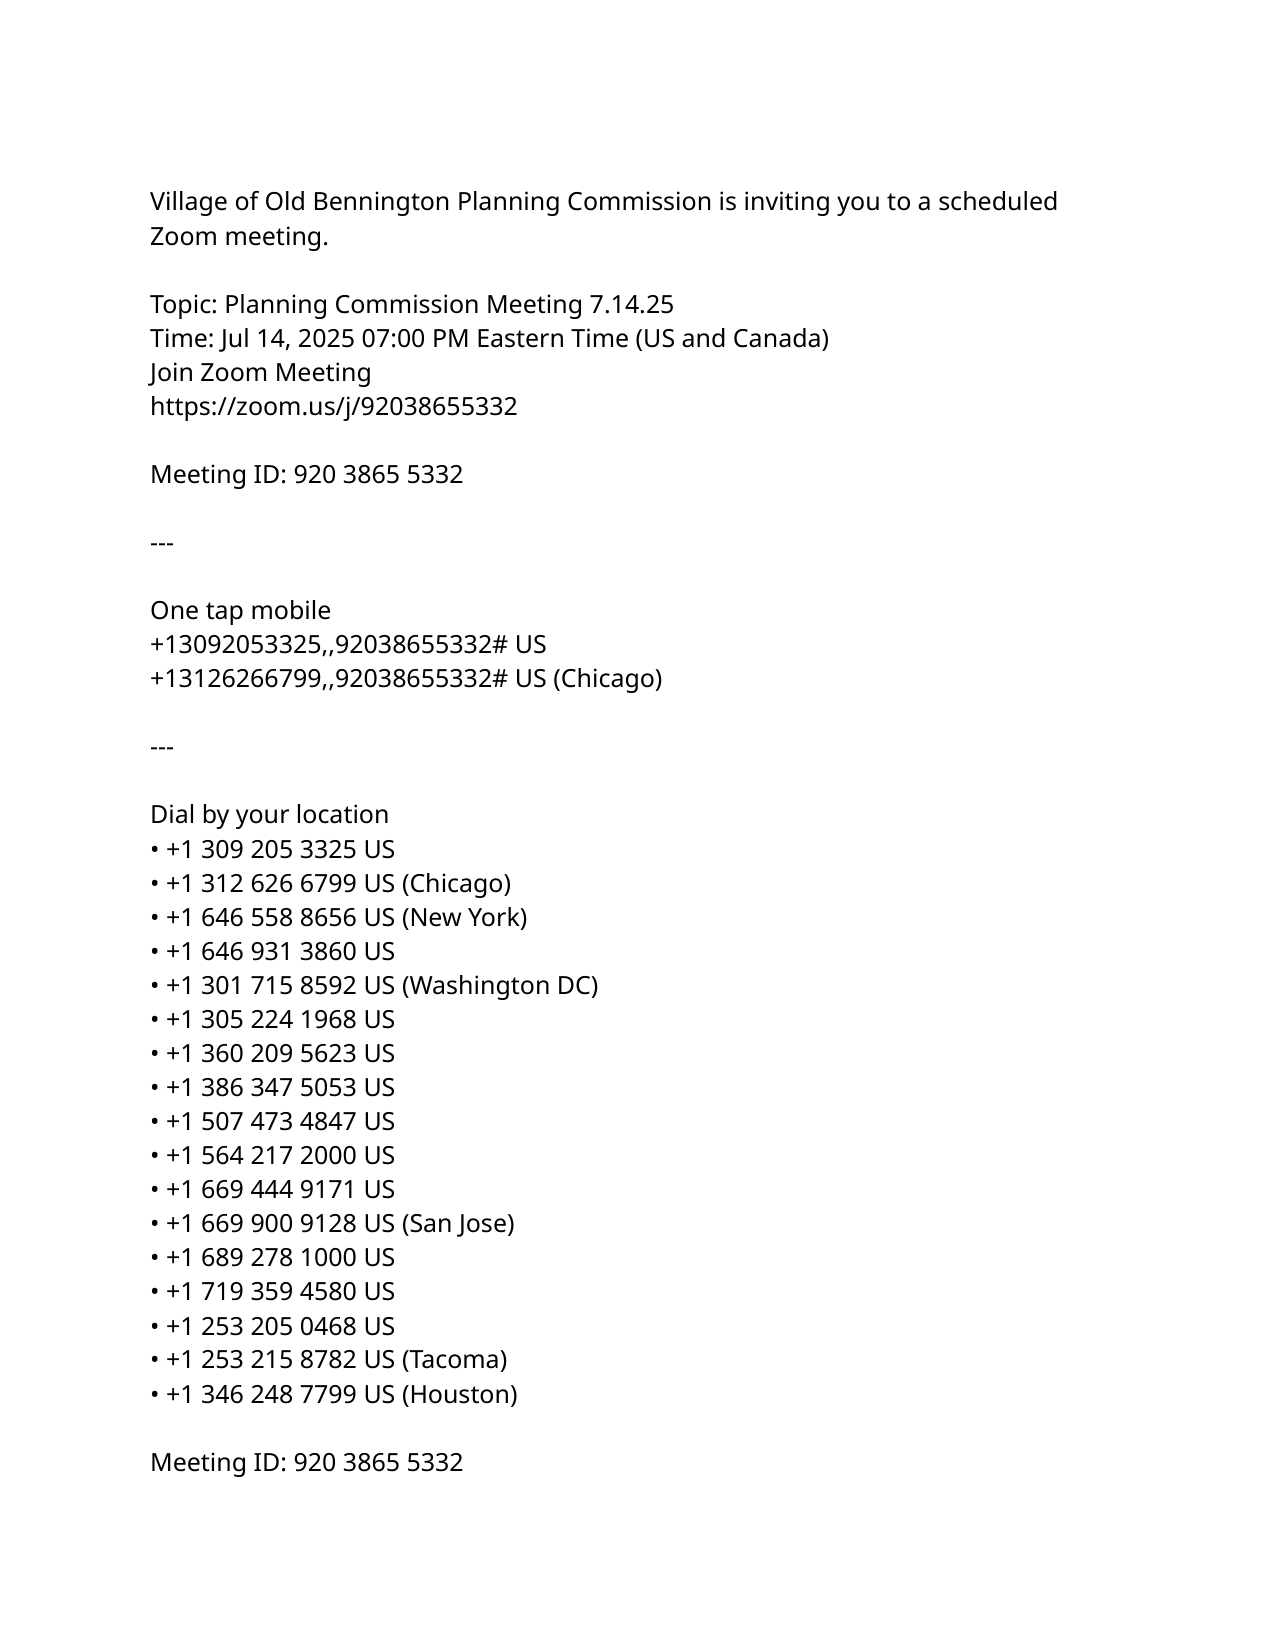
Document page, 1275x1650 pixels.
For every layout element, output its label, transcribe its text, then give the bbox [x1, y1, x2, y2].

text • +1 309 205 3325 US [150, 831, 1125, 865]
text Time: Jul 14, 2025 07:00 PM Eastern Time (US and Canada) [150, 320, 1125, 354]
text Meeting ID: 920 3865 5332 [150, 1444, 1125, 1478]
text +13126266799,,92038655332# US (Chicago) [150, 661, 1125, 695]
text • +1 312 626 6799 US (Chicago) [150, 865, 1125, 899]
text • +1 301 715 8592 US (Washington DC) [150, 967, 1125, 1002]
text Join Zoom Meeting [150, 354, 1125, 388]
text • +1 646 558 8656 US (New York) [150, 899, 1125, 933]
text • +1 669 900 9128 US (San Jose) [150, 1206, 1125, 1240]
text • +1 360 209 5623 US [150, 1036, 1125, 1070]
text Dial by your location [150, 797, 1125, 831]
text • +1 253 205 0468 US [150, 1308, 1125, 1342]
text • +1 386 347 5053 US [150, 1070, 1125, 1104]
text • +1 646 931 3860 US [150, 933, 1125, 967]
text https://zoom.us/j/92038655332 [150, 388, 1125, 422]
text • +1 253 215 8782 US (Tacoma) [150, 1342, 1125, 1376]
text Village of Old Bennington Planning Commission is inviting you to a scheduled Zoom meeting. [150, 184, 1125, 252]
text One tap mobile [150, 593, 1125, 627]
text • +1 507 473 4847 US [150, 1104, 1125, 1138]
text • +1 305 224 1968 US [150, 1002, 1125, 1036]
text • +1 669 444 9171 US [150, 1172, 1125, 1206]
text --- [150, 729, 1125, 763]
text • +1 719 359 4580 US [150, 1274, 1125, 1308]
text --- [150, 525, 1125, 559]
text +13092053325,,92038655332# US [150, 627, 1125, 661]
text Meeting ID: 920 3865 5332 [150, 457, 1125, 491]
text • +1 689 278 1000 US [150, 1240, 1125, 1274]
text Topic: Planning Commission Meeting 7.14.25 [150, 286, 1125, 320]
text • +1 564 217 2000 US [150, 1138, 1125, 1172]
text • +1 346 248 7799 US (Houston) [150, 1376, 1125, 1410]
